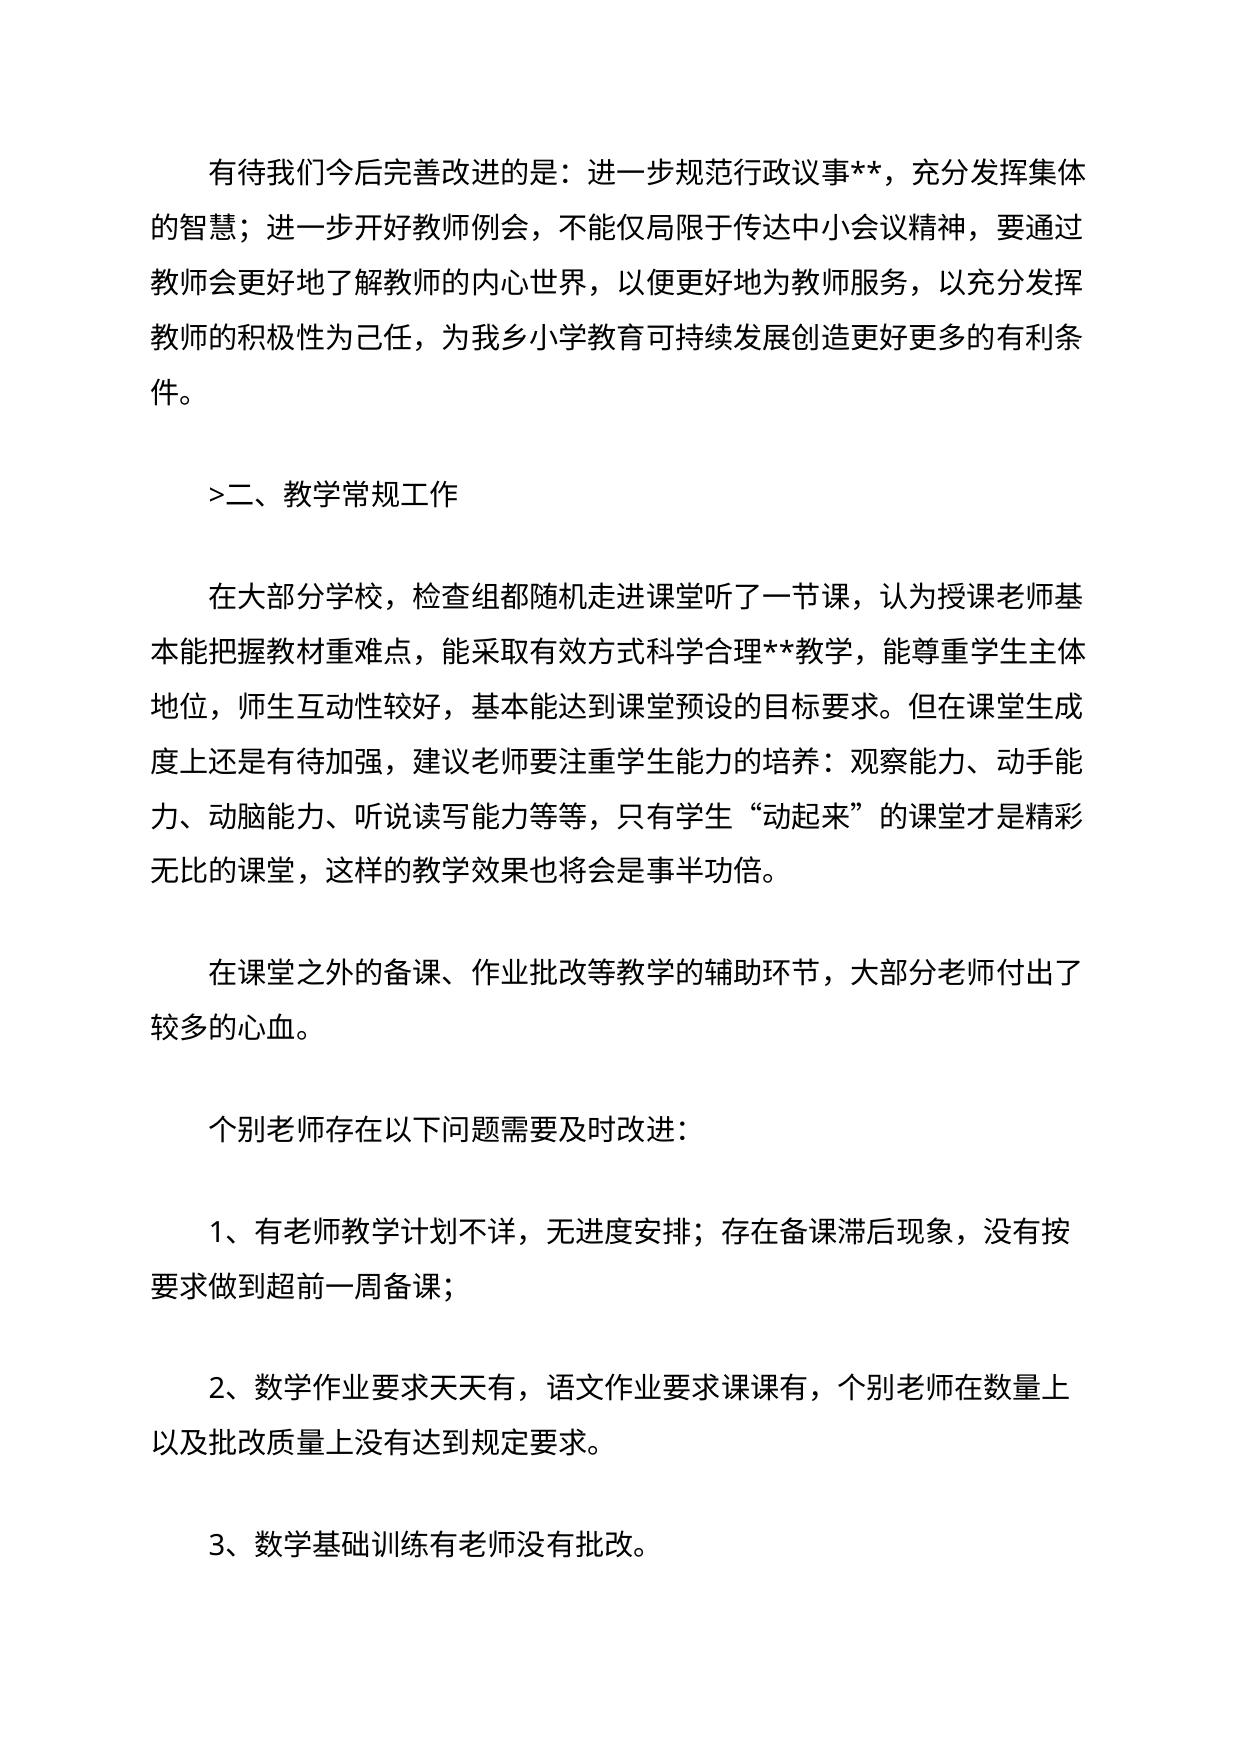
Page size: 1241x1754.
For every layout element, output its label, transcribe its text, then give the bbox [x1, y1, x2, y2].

text 有待我们今后完善改进的是：进一步规范行政议事**，充分发挥集体的智慧；进一步开好教师例会，不能仅局限于传达中小会议精神，要通过教师会更好地了解教师的内心世界，以便更好地为教师服务，以充分发挥教师的积极性为己任，为我乡小学教育可持续发展创造更好更多的有利条件。 [150, 150, 1090, 412]
text 在大部分学校，检查组都随机走进课堂听了一节课，认为授课老师基本能把握教材重难点，能采取有效方式科学合理**教学，能尊重学生主体地位，师生互动性较好，基本能达到课堂预设的目标要求。但在课堂生成度上还是有待加强，建议老师要注重学生能力的培养：观察能力、动手能力、动脑能力、听说读写能力等等，只有学生“动起来”的课堂才是精彩无比的课堂，这样的教学效果也将会是事半功倍。 [150, 573, 1090, 890]
text 在课堂之外的备课、作业批改等教学的辅助环节，大部分老师付出了较多的心血。 [150, 950, 1090, 1047]
text 3、数学基础训练有老师没有批改。 [150, 1522, 1090, 1564]
text 2、数学作业要求天天有，语文作业要求课课有，个别老师在数量上以及批改质量上没有达到规定要求。 [150, 1365, 1090, 1462]
text 1、有老师教学计划不详，无进度安排；存在备课滞后现象，没有按要求做到超前一周备课； [150, 1208, 1090, 1306]
text 个别老师存在以下问题需要及时改进： [150, 1106, 1090, 1149]
text >二、教学常规工作 [150, 471, 1090, 514]
